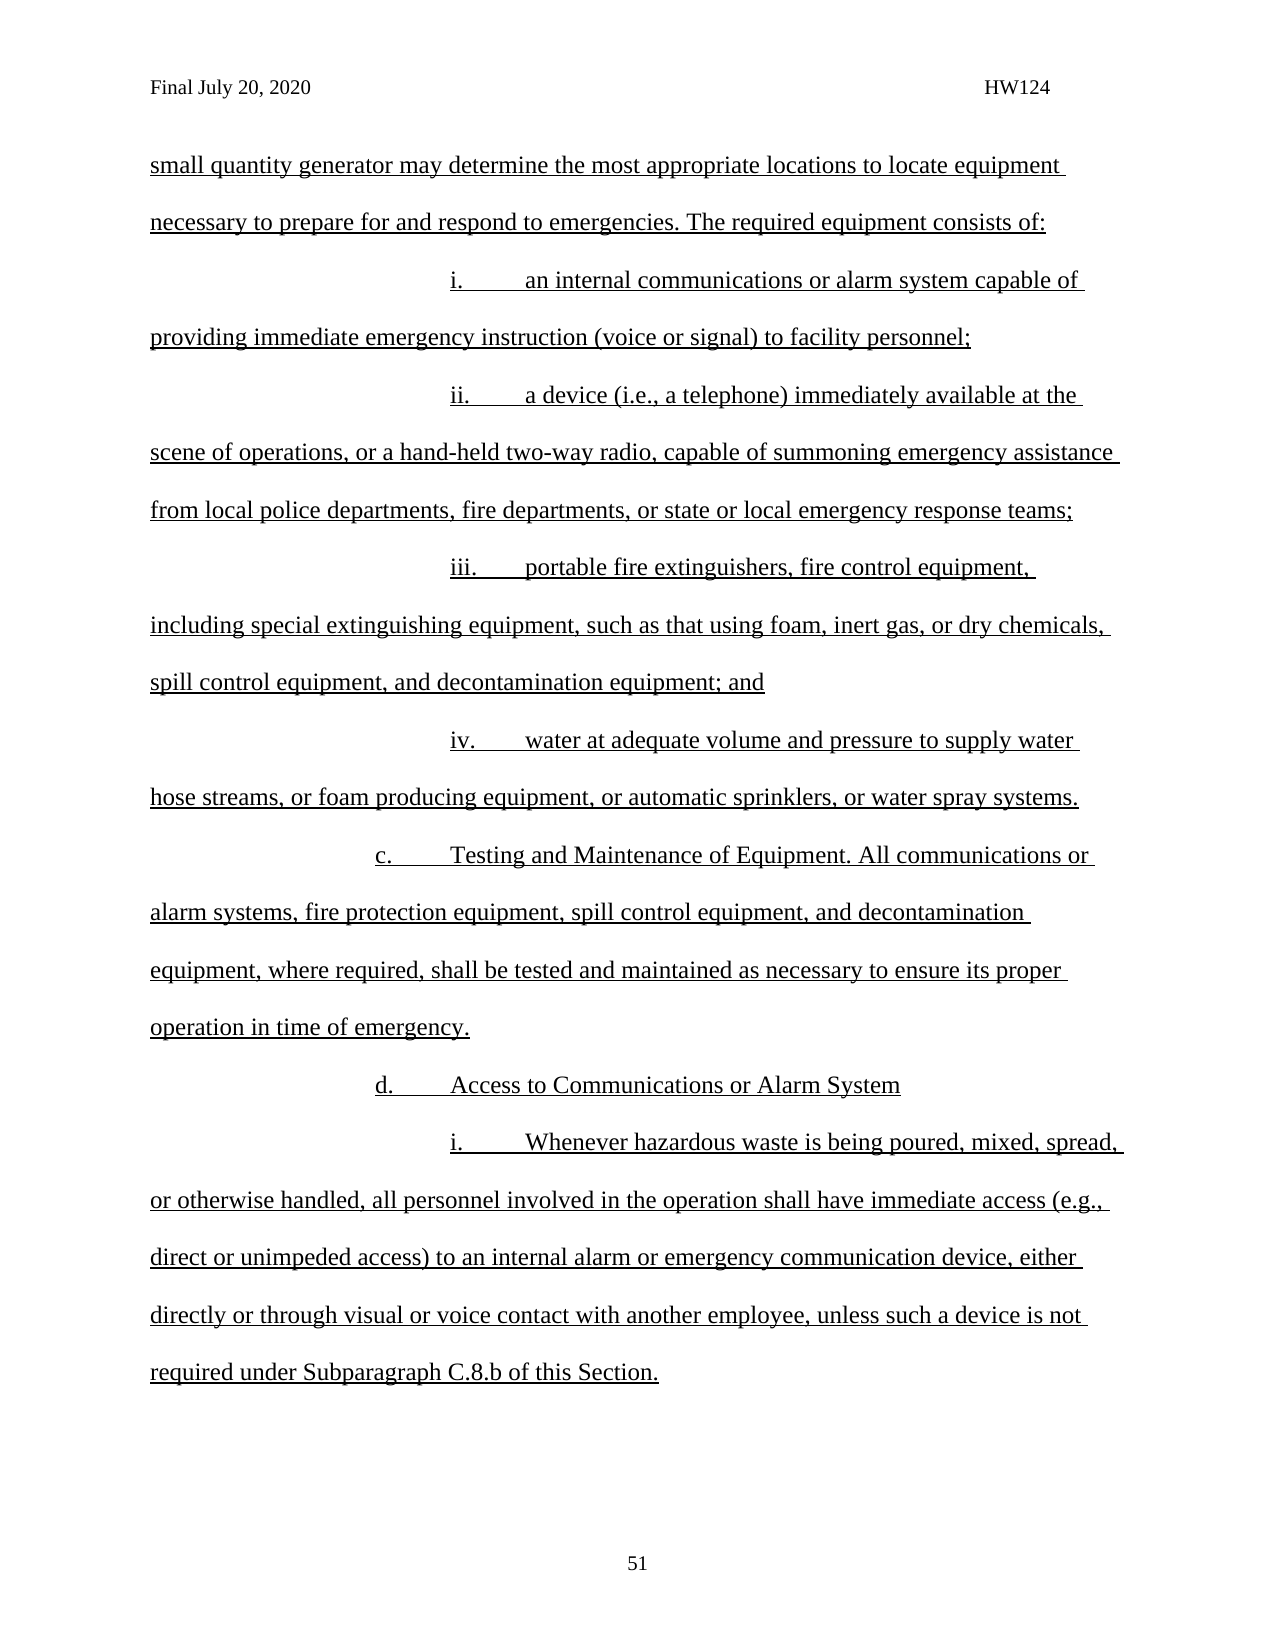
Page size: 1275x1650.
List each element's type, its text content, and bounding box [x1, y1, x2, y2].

text d. Access to Communications or Alarm System [150, 1070, 1125, 1099]
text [150, 150, 1125, 236]
text i. an internal communications or alarm system capable of providing immediate emergency instruction (voice or signal) to facility personnel; [150, 265, 1125, 351]
text iii. portable fire extinguishers, fire control equipment, including special extinguishing equipment, such as that using foam, inert gas, or dry chemicals, spill control equipment, and decontamination equipment; and [150, 552, 1125, 696]
text ii. a device (i.e., a telephone) immediately available at the scene of operations, or a hand-held two-way radio, capable of summoning emergency assistance from local police departments, fire departments, or state or local emergency response teams; [150, 380, 1125, 524]
text i. Whenever hazardous waste is being poured, mixed, spread, or otherwise handled, all personnel involved in the operation shall have immediate access (e.g., direct or unimpeded access) to an internal alarm or emergency communication device, either directly or through visual or voice contact with another employee, unless such a device is not required under Subparagraph C.8.b of this Section. [150, 1127, 1125, 1386]
text iv. water at adequate volume and pressure to supply water hose streams, or foam producing equipment, or automatic sprinklers, or water spray systems. [150, 725, 1125, 811]
text c. Testing and Maintenance of Equipment. All communications or alarm systems, fire protection equipment, spill control equipment, and decontamination equipment, where required, shall be tested and maintained as necessary to ensure its proper operation in time of emergency. [150, 840, 1125, 1041]
